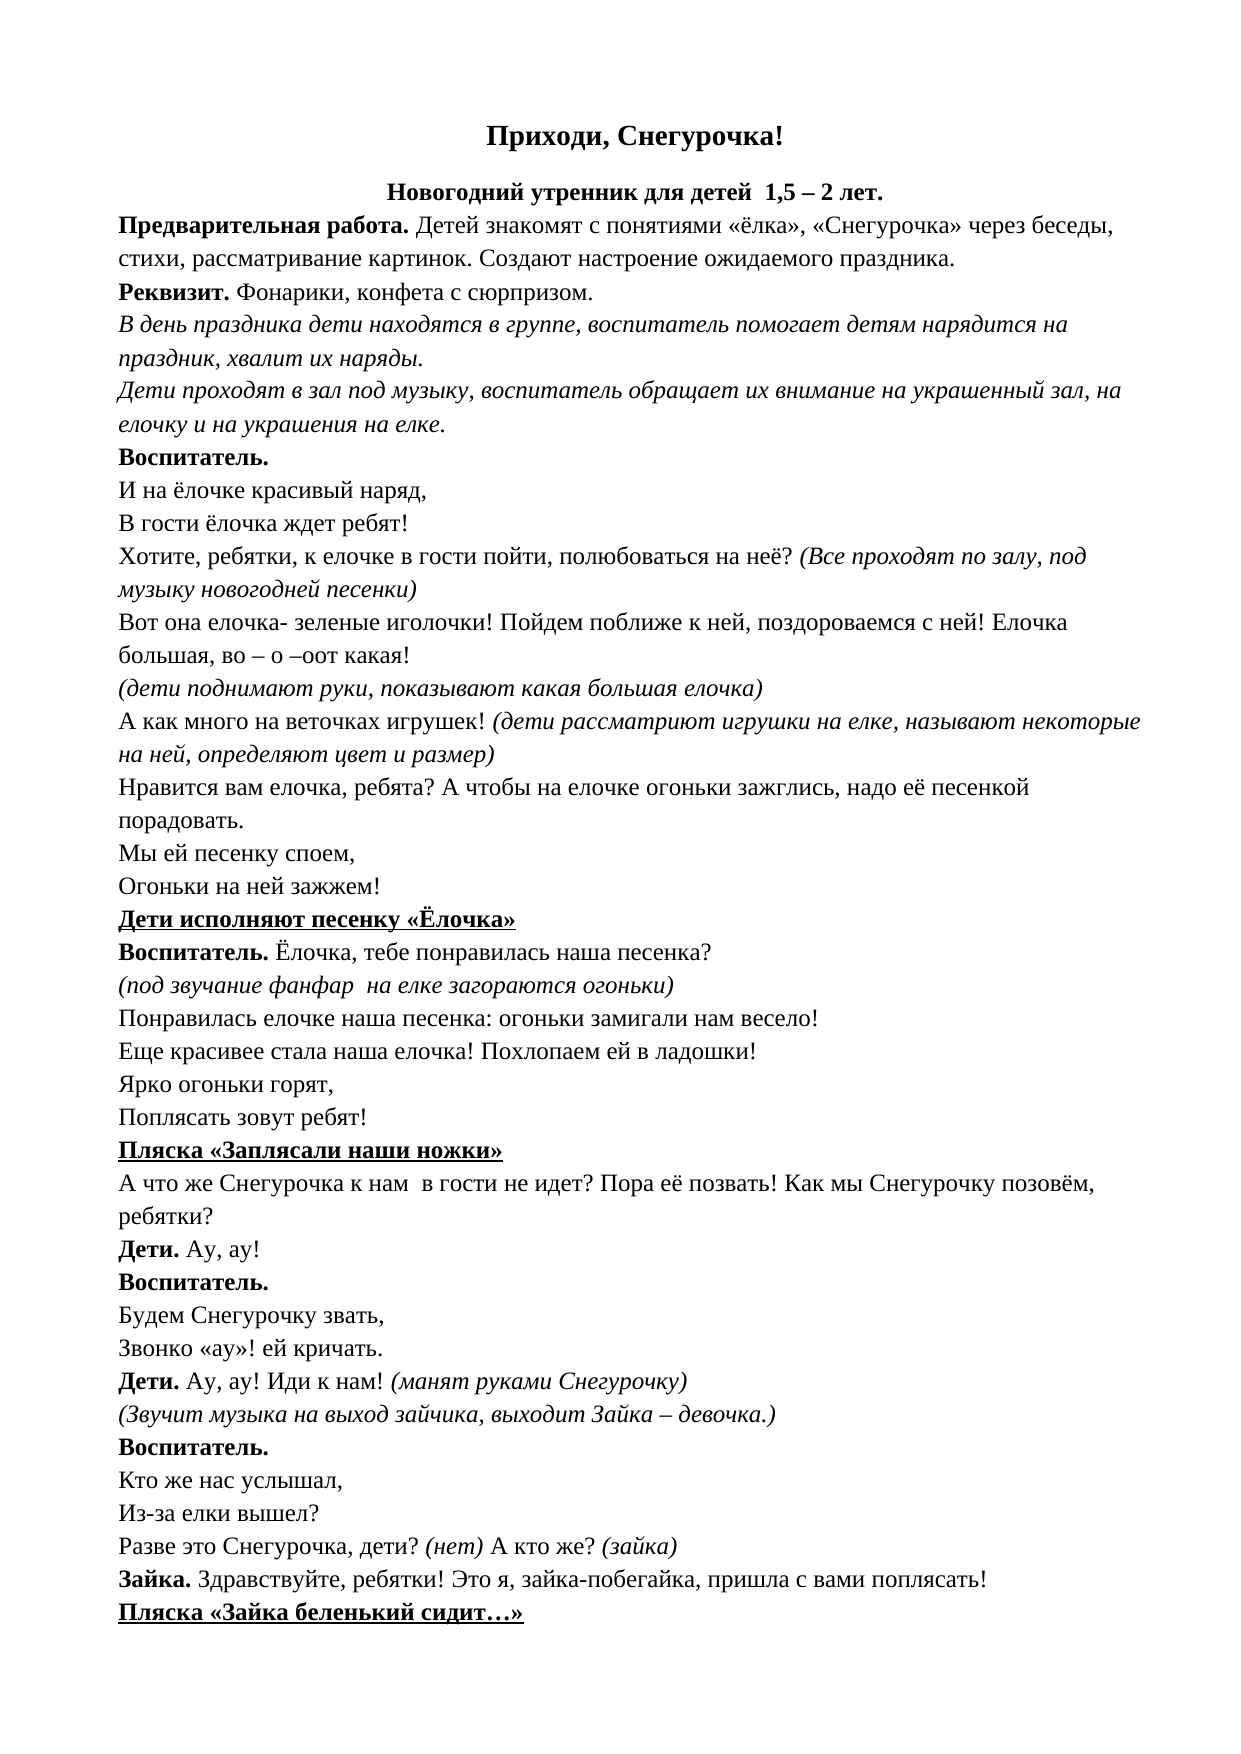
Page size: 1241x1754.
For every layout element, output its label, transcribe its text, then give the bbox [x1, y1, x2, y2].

text Понравилась елочке наша песенка: огоньки замигали нам весело! [118, 1003, 1152, 1032]
text Воспитатель. [118, 442, 1152, 470]
text Пляска «Зайка беленький сидит…» [118, 1597, 1152, 1626]
text В день праздника дети находятся в группе, воспитатель помогает детям нарядится на праздник, хвалит их наряды. [118, 309, 1152, 371]
text Дети. Ау, ау! [118, 1234, 1152, 1263]
text Звонко «ау»! ей кричать. [118, 1333, 1152, 1362]
text Хотите, ребятки, к елочке в гости пойти, полюбоваться на неё? (Все проходят по залу, под музыку новогодней песенки) [118, 541, 1152, 602]
text (Звучит музыка на выход зайчика, выходит Зайка – девочка.) [118, 1399, 1152, 1428]
text Дети проходят в зал под музыку, воспитатель обращает их внимание на украшенный зал, на елочку и на украшения на елке. [118, 376, 1152, 437]
text Реквизит. Фонарики, конфета с сюрпризом. [118, 277, 1152, 305]
text Вот она елочка- зеленые иголочки! Пойдем поближе к ней, поздороваемся с ней! Елочка большая, во – о –оот какая! [118, 607, 1152, 668]
text Предварительная работа. Детей знакомят с понятиями «ёлка», «Снегурочка» через беседы, стихи, рассматривание картинок. Создают настроение ожидаемого праздника. [118, 211, 1152, 272]
text Воспитатель. [118, 1267, 1152, 1296]
text Разве это Снегурочка, дети? (нет) А кто же? (зайка) [118, 1531, 1152, 1560]
text Из-за елки вышел? [118, 1498, 1152, 1527]
text Зайка. Здравствуйте, ребятки! Это я, зайка-побегайка, пришла с вами поплясать! [118, 1564, 1152, 1593]
text А что же Снегурочка к нам в гости не идет? Пора её позвать! Как мы Снегурочку позовём, ребятки? [118, 1168, 1152, 1230]
text А как много на веточках игрушек! (дети рассматриют игрушки на елке, называют некоторые на ней, определяют цвет и размер) Нравится вам елочка, ребята? А чтобы на елочке огоньки зажглись, надо её песенкой порадовать. [118, 706, 1152, 834]
text Пляска «Заплясали наши ножки» [118, 1135, 1152, 1164]
text Поплясать зовут ребят! [118, 1102, 1152, 1131]
text Приходи, Снегурочка! [118, 118, 1152, 152]
text Еще красивее стала наша елочка! Похлопаем ей в ладошки! [118, 1036, 1152, 1065]
text Мы ей песенку споем, [118, 838, 1152, 867]
text Воспитатель. Ёлочка, тебе понравилась наша песенка? [118, 937, 1152, 966]
text Кто же нас услышал, [118, 1465, 1152, 1494]
text Дети. Ау, ау! Иди к нам! (манят руками Снегурочку) [118, 1366, 1152, 1395]
text Будем Снегурочку звать, [118, 1300, 1152, 1329]
text (под звучание фанфар на елке загораются огоньки) [118, 970, 1152, 999]
text И на ёлочке красивый наряд, [118, 475, 1152, 503]
text Новогодний утренник для детей 1,5 – 2 лет. [118, 177, 1152, 206]
text Воспитатель. [118, 1432, 1152, 1461]
text (дети поднимают руки, показывают какая большая елочка) [118, 673, 1152, 702]
text В гости ёлочка ждет ребят! [118, 508, 1152, 536]
text Огоньки на ней зажжем! [118, 871, 1152, 900]
text Ярко огоньки горят, [118, 1069, 1152, 1098]
text Дети исполняют песенку «Ёлочка» [118, 904, 1152, 933]
